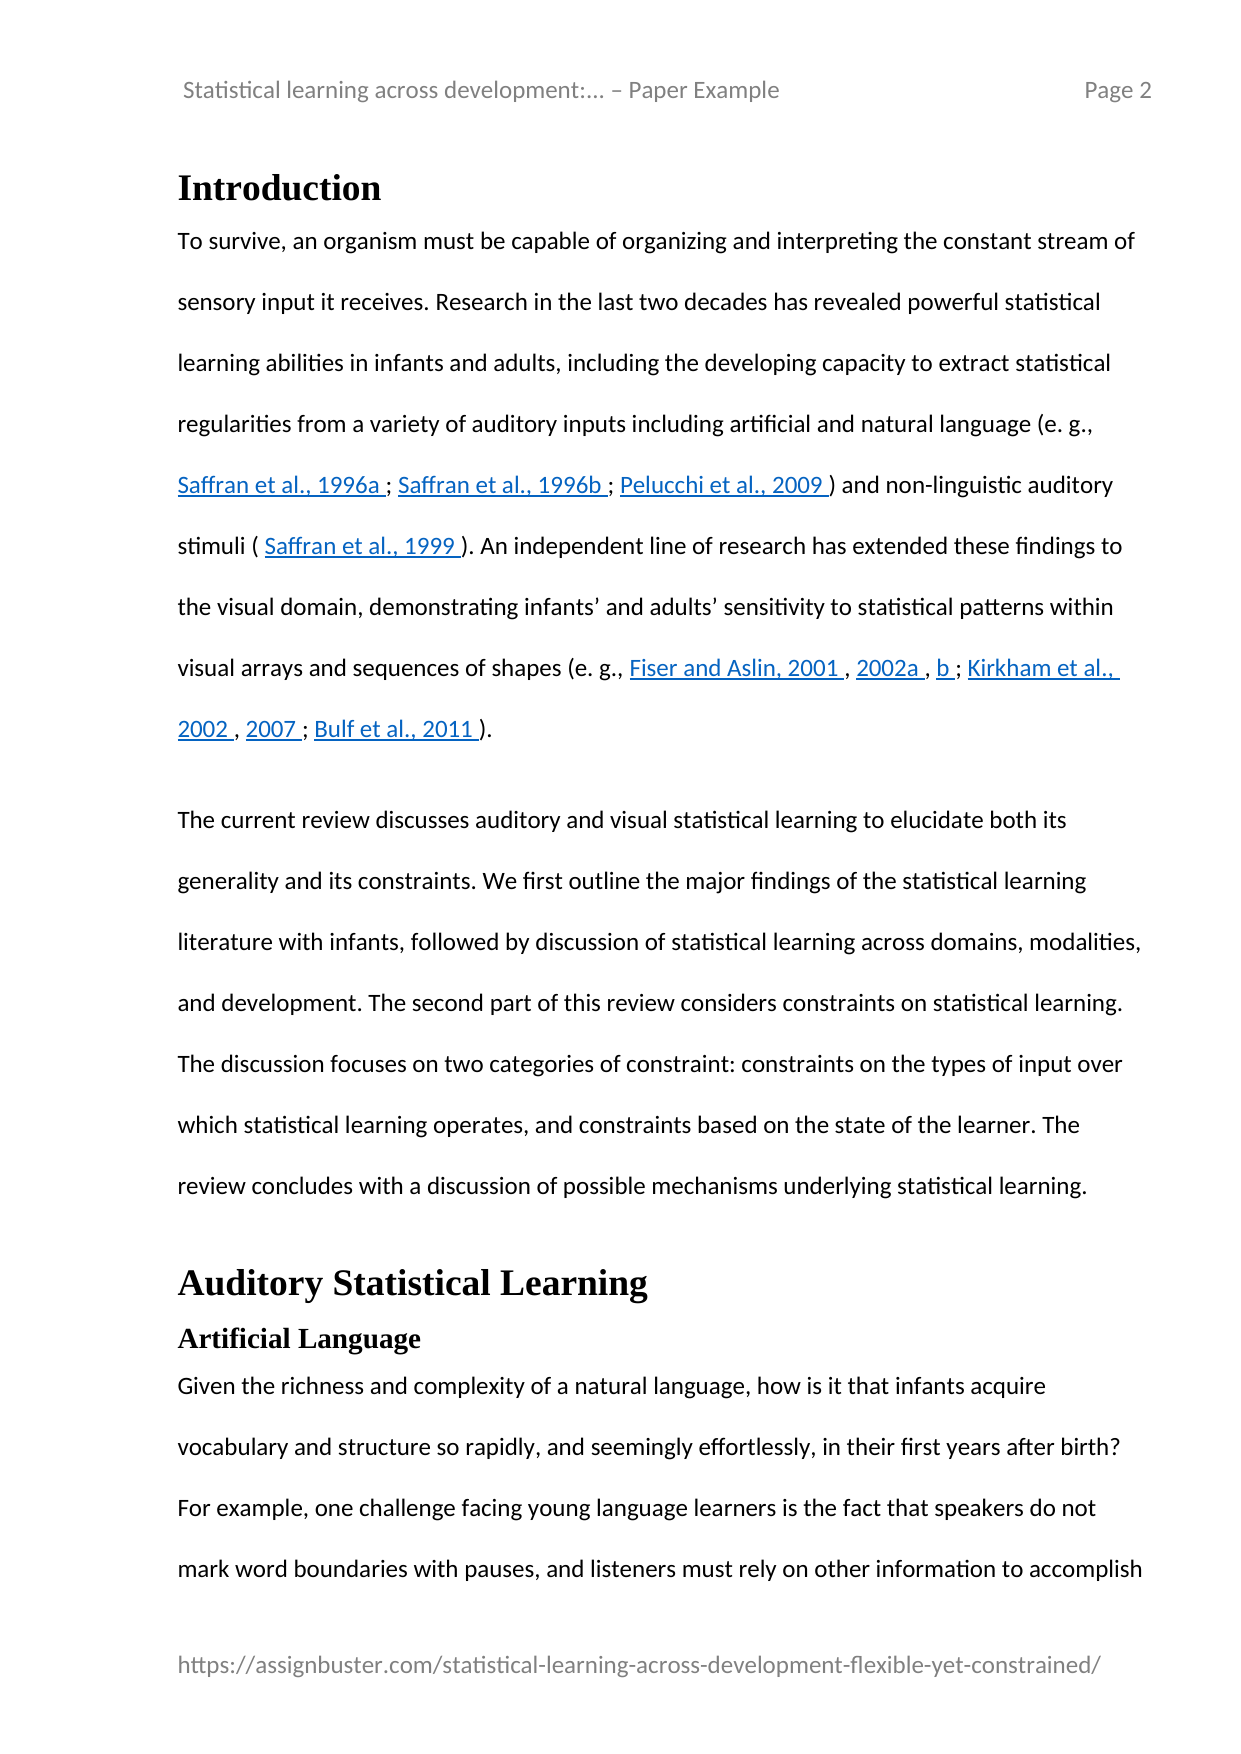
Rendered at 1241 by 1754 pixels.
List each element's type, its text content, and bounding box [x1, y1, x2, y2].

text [177, 1370, 1152, 1584]
subtitle Auditory Statistical Learning [177, 1261, 1152, 1304]
subtitle Introduction [177, 166, 1152, 209]
text The current review discusses auditory and visual statistical learning to elucidate both its generality and its constraints. We first outline the major findings of the statistical learning literature with infants, followed by discussion of statistical learning across domains, modalities, and development. The second part of this review considers constraints on statistical learning. The discussion focuses on two categories of constraint: constraints on the types of input over which statistical learning operates, and constraints based on the state of the learner. The review concludes with a discussion of possible mechanisms underlying statistical learning. [177, 804, 1152, 1201]
text To survive, an organism must be capable of organizing and interpreting the constant stream of sensory input it receives. Research in the last two decades has revealed powerful statistical learning abilities in infants and adults, including the developing capacity to extract statistical regularities from a variety of auditory inputs including artificial and natural language (e. g., Saffran et al., 1996a ; Saffran et al., 1996b ; Pelucchi et al., 2009 ) and non-linguistic auditory stimuli ( Saffran et al., 1999 ). An independent line of research has extended these findings to the visual domain, demonstrating infants’ and adults’ sensitivity to statistical patterns within visual arrays and sequences of shapes (e. g., Fiser and Aslin, 2001 , 2002a , b ; Kirkham et al., 2002 , 2007 ; Bulf et al., 2011 ). [177, 225, 1152, 744]
subtitle Artificial Language [177, 1322, 1152, 1355]
